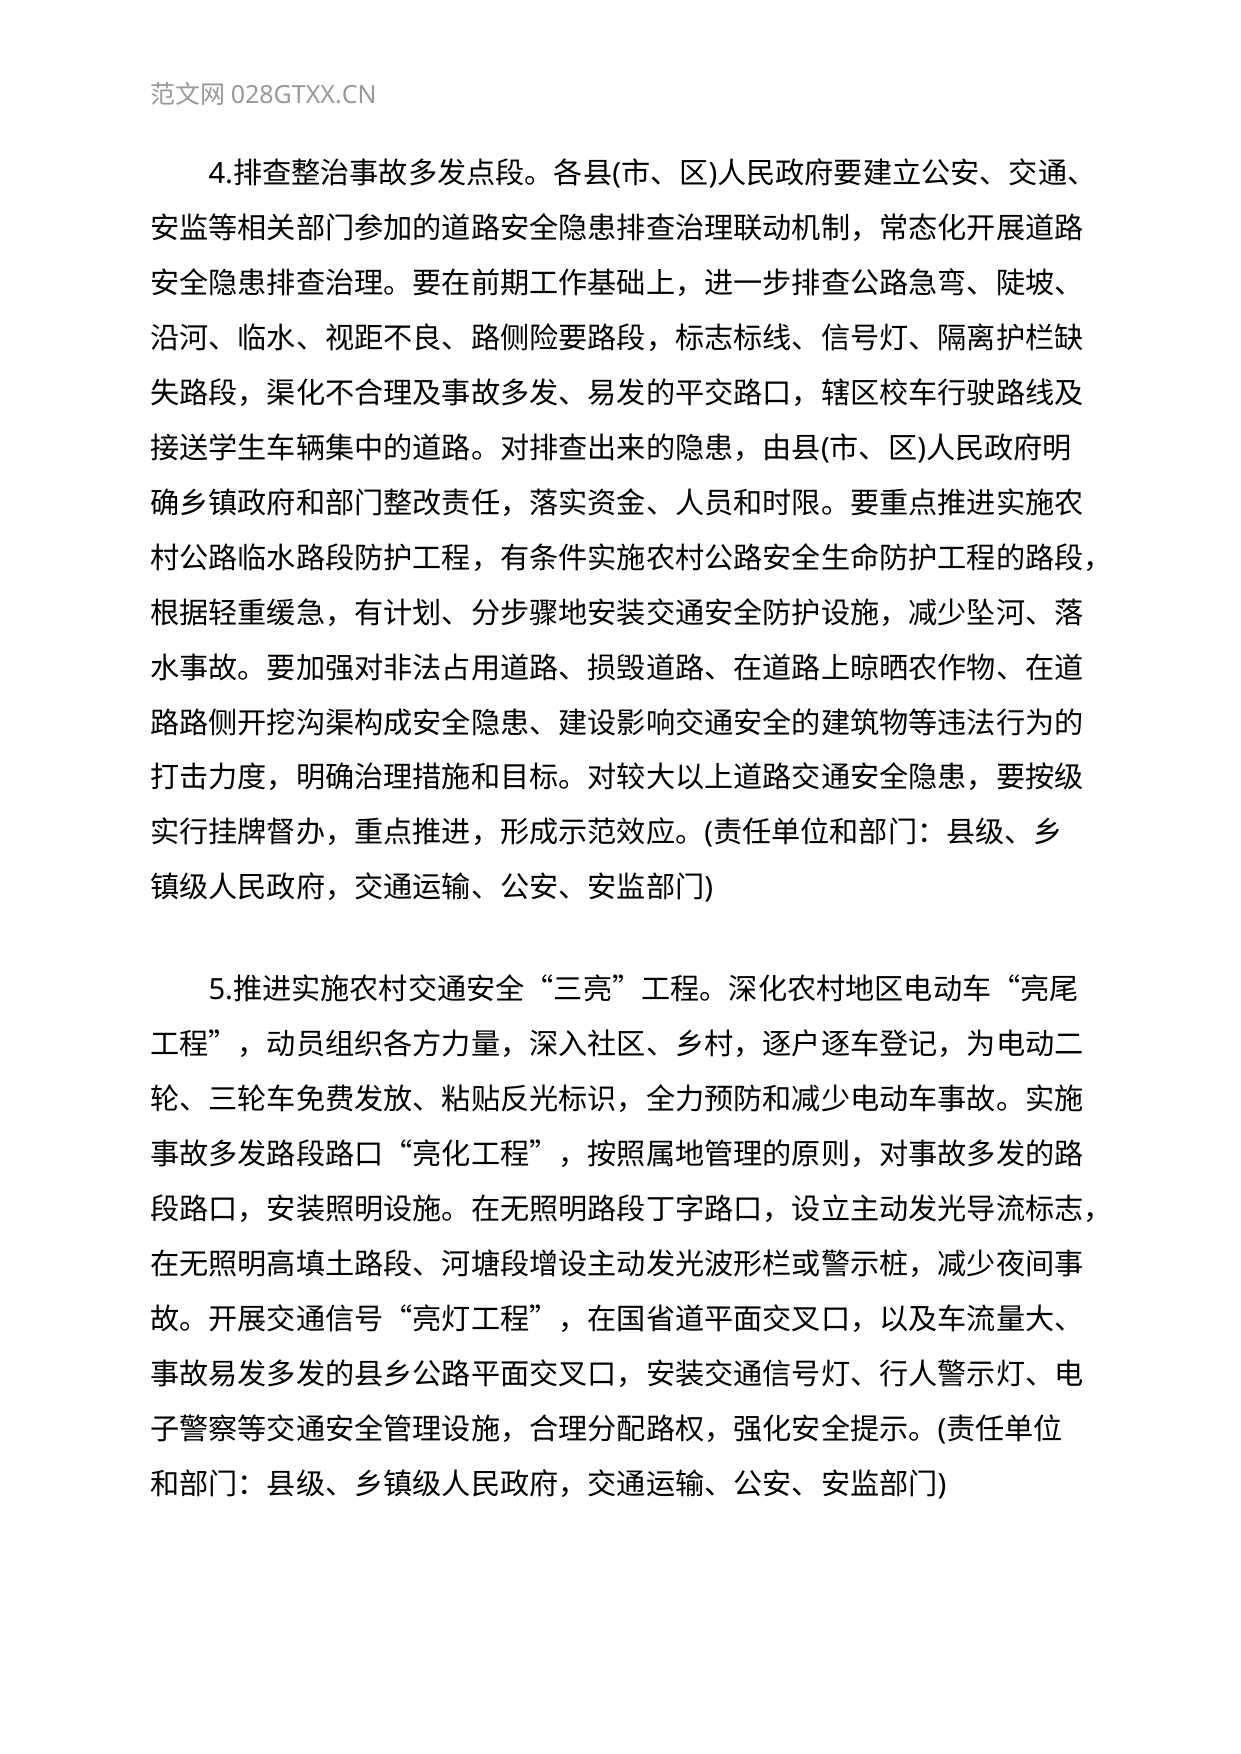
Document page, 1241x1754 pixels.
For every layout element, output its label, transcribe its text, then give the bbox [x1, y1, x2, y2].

text 5.推进实施农村交通安全“三亮”工程。深化农村地区电动车“亮尾工程”，动员组织各方力量，深入社区、乡村，逐户逐车登记，为电动二轮、三轮车免费发放、粘贴反光标识，全力预防和减少电动车事故。实施事故多发路段路口“亮化工程”，按照属地管理的原则，对事故多发的路段路口，安装照明设施。在无照明路段丁字路口，设立主动发光导流标志，在无照明高填土路段、河塘段增设主动发光波形栏或警示桩，减少夜间事故。开展交通信号“亮灯工程”，在国省道平面交叉口，以及车流量大、事故易发多发的县乡公路平面交叉口，安装交通信号灯、行人警示灯、电子警察等交通安全管理设施，合理分配路权，强化安全提示。(责任单位和部门：县级、乡镇级人民政府，交通运输、公安、安监部门) [150, 966, 1090, 1503]
text 4.排查整治事故多发点段。各县(市、区)人民政府要建立公安、交通、安监等相关部门参加的道路安全隐患排查治理联动机制，常态化开展道路安全隐患排查治理。要在前期工作基础上，进一步排查公路急弯、陡坡、沿河、临水、视距不良、路侧险要路段，标志标线、信号灯、隔离护栏缺失路段，渠化不合理及事故多发、易发的平交路口，辖区校车行驶路线及接送学生车辆集中的道路。对排查出来的隐患，由县(市、区)人民政府明确乡镇政府和部门整改责任，落实资金、人员和时限。要重点推进实施农村公路临水路段防护工程，有条件实施农村公路安全生命防护工程的路段，根据轻重缓急，有计划、分步骤地安装交通安全防护设施，减少坠河、落水事故。要加强对非法占用道路、损毁道路、在道路上晾晒农作物、在道路路侧开挖沟渠构成安全隐患、建设影响交通安全的建筑物等违法行为的打击力度，明确治理措施和目标。对较大以上道路交通安全隐患，要按级实行挂牌督办，重点推进，形成示范效应。(责任单位和部门：县级、乡镇级人民政府，交通运输、公安、安监部门) [150, 150, 1090, 906]
